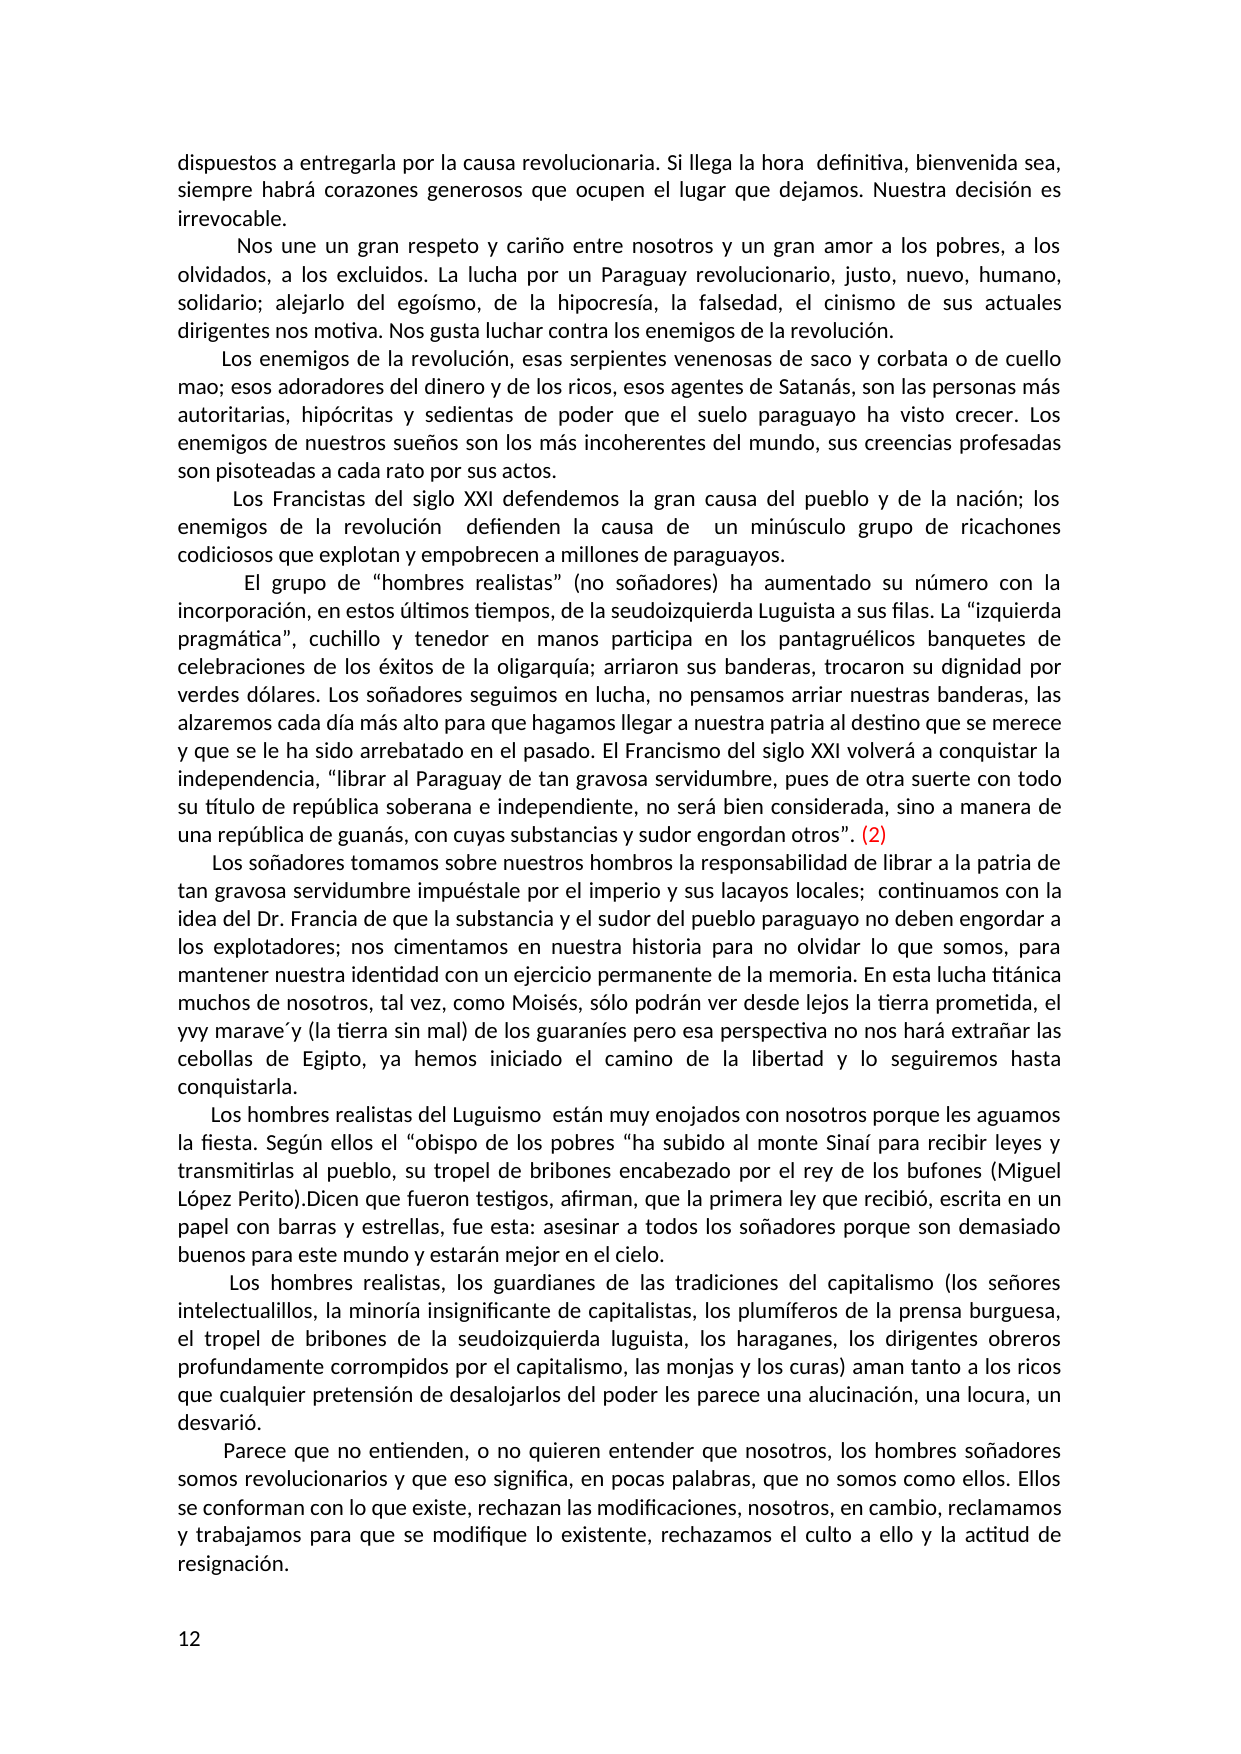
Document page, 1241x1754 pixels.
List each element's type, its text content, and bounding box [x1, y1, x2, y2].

text El grupo de “hombres realistas” (no soñadores) ha aumentado su número con la incorporación, en estos últimos tiempos, de la seudoizquierda Luguista a sus filas. La “izquierda pragmática”, cuchillo y tenedor en manos participa en los pantagruélicos banquetes de celebraciones de los éxitos de la oligarquía; arriaron sus banderas, trocaron su dignidad por verdes dólares. Los soñadores seguimos en lucha, no pensamos arriar nuestras banderas, las alzaremos cada día más alto para que hagamos llegar a nuestra patria al destino que se merece y que se le ha sido arrebatado en el pasado. El Francismo del siglo XXI volverá a conquistar la independencia, “librar al Paraguay de tan gravosa servidumbre, pues de otra suerte con todo su título de república soberana e independiente, no será bien considerada, sino a manera de una república de guanás, con cuyas substancias y sudor engordan otros”. (2) [177, 568, 1063, 848]
text Los hombres realistas del Luguismo están muy enojados con nosotros porque les aguamos la fiesta. Según ellos el “obispo de los pobres “ha subido al monte Sinaí para recibir leyes y transmitirlas al pueblo, su tropel de bribones encabezado por el rey de los bufones (Miguel López Perito).Dicen que fueron testigos, afirman, que la primera ley que recibió, escrita en un papel con barras y estrellas, fue esta: asesinar a todos los soñadores porque son demasiado buenos para este mundo y estarán mejor en el cielo. [177, 1100, 1063, 1268]
text Los enemigos de la revolución, esas serpientes venenosas de saco y corbata o de cuello mao; esos adoradores del dinero y de los ricos, esos agentes de Satanás, son las personas más autoritarias, hipócritas y sedientas de poder que el suelo paraguayo ha visto crecer. Los enemigos de nuestros sueños son los más incoherentes del mundo, sus creencias profesadas son pisoteadas a cada rato por sus actos. [177, 344, 1063, 484]
text Nos une un gran respeto y cariño entre nosotros y un gran amor a los pobres, a los olvidados, a los excluidos. La lucha por un Paraguay revolucionario, justo, nuevo, humano, solidario; alejarlo del egoísmo, de la hipocresía, la falsedad, el cinismo de sus actuales dirigentes nos motiva. Nos gusta luchar contra los enemigos de la revolución. [177, 232, 1063, 344]
text Los soñadores tomamos sobre nuestros hombros la responsabilidad de librar a la patria de tan gravosa servidumbre impuéstale por el imperio y sus lacayos locales; continuamos con la idea del Dr. Francia de que la substancia y el sudor del pueblo paraguayo no deben engordar a los explotadores; nos cimentamos en nuestra historia para no olvidar lo que somos, para mantener nuestra identidad con un ejercicio permanente de la memoria. En esta lucha titánica muchos de nosotros, tal vez, como Moisés, sólo podrán ver desde lejos la tierra prometida, el yvy marave´y (la tierra sin mal) de los guaraníes pero esa perspectiva no nos hará extrañar las cebollas de Egipto, ya hemos iniciado el camino de la libertad y lo seguiremos hasta conquistarla. [177, 848, 1063, 1100]
text Parece que no entienden, o no quieren entender que nosotros, los hombres soñadores somos revolucionarios y que eso significa, en pocas palabras, que no somos como ellos. Ellos se conforman con lo que existe, rechazan las modificaciones, nosotros, en cambio, reclamamos y trabajamos para que se modifique lo existente, rechazamos el culto a ello y la actitud de resignación. [177, 1437, 1063, 1577]
text Los hombres realistas, los guardianes de las tradiciones del capitalismo (los señores intelectualillos, la minoría insignificante de capitalistas, los plumíferos de la prensa burguesa, el tropel de bribones de la seudoizquierda luguista, los haraganes, los dirigentes obreros profundamente corrompidos por el capitalismo, las monjas y los curas) aman tanto a los ricos que cualquier pretensión de desalojarlos del poder les parece una alucinación, una locura, un desvarió. [177, 1268, 1063, 1437]
text Los Francistas del siglo XXI defendemos la gran causa del pueblo y de la nación; los enemigos de la revolución defienden la causa de un minúsculo grupo de ricachones codiciosos que explotan y empobrecen a millones de paraguayos. [177, 484, 1063, 568]
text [177, 148, 1063, 232]
